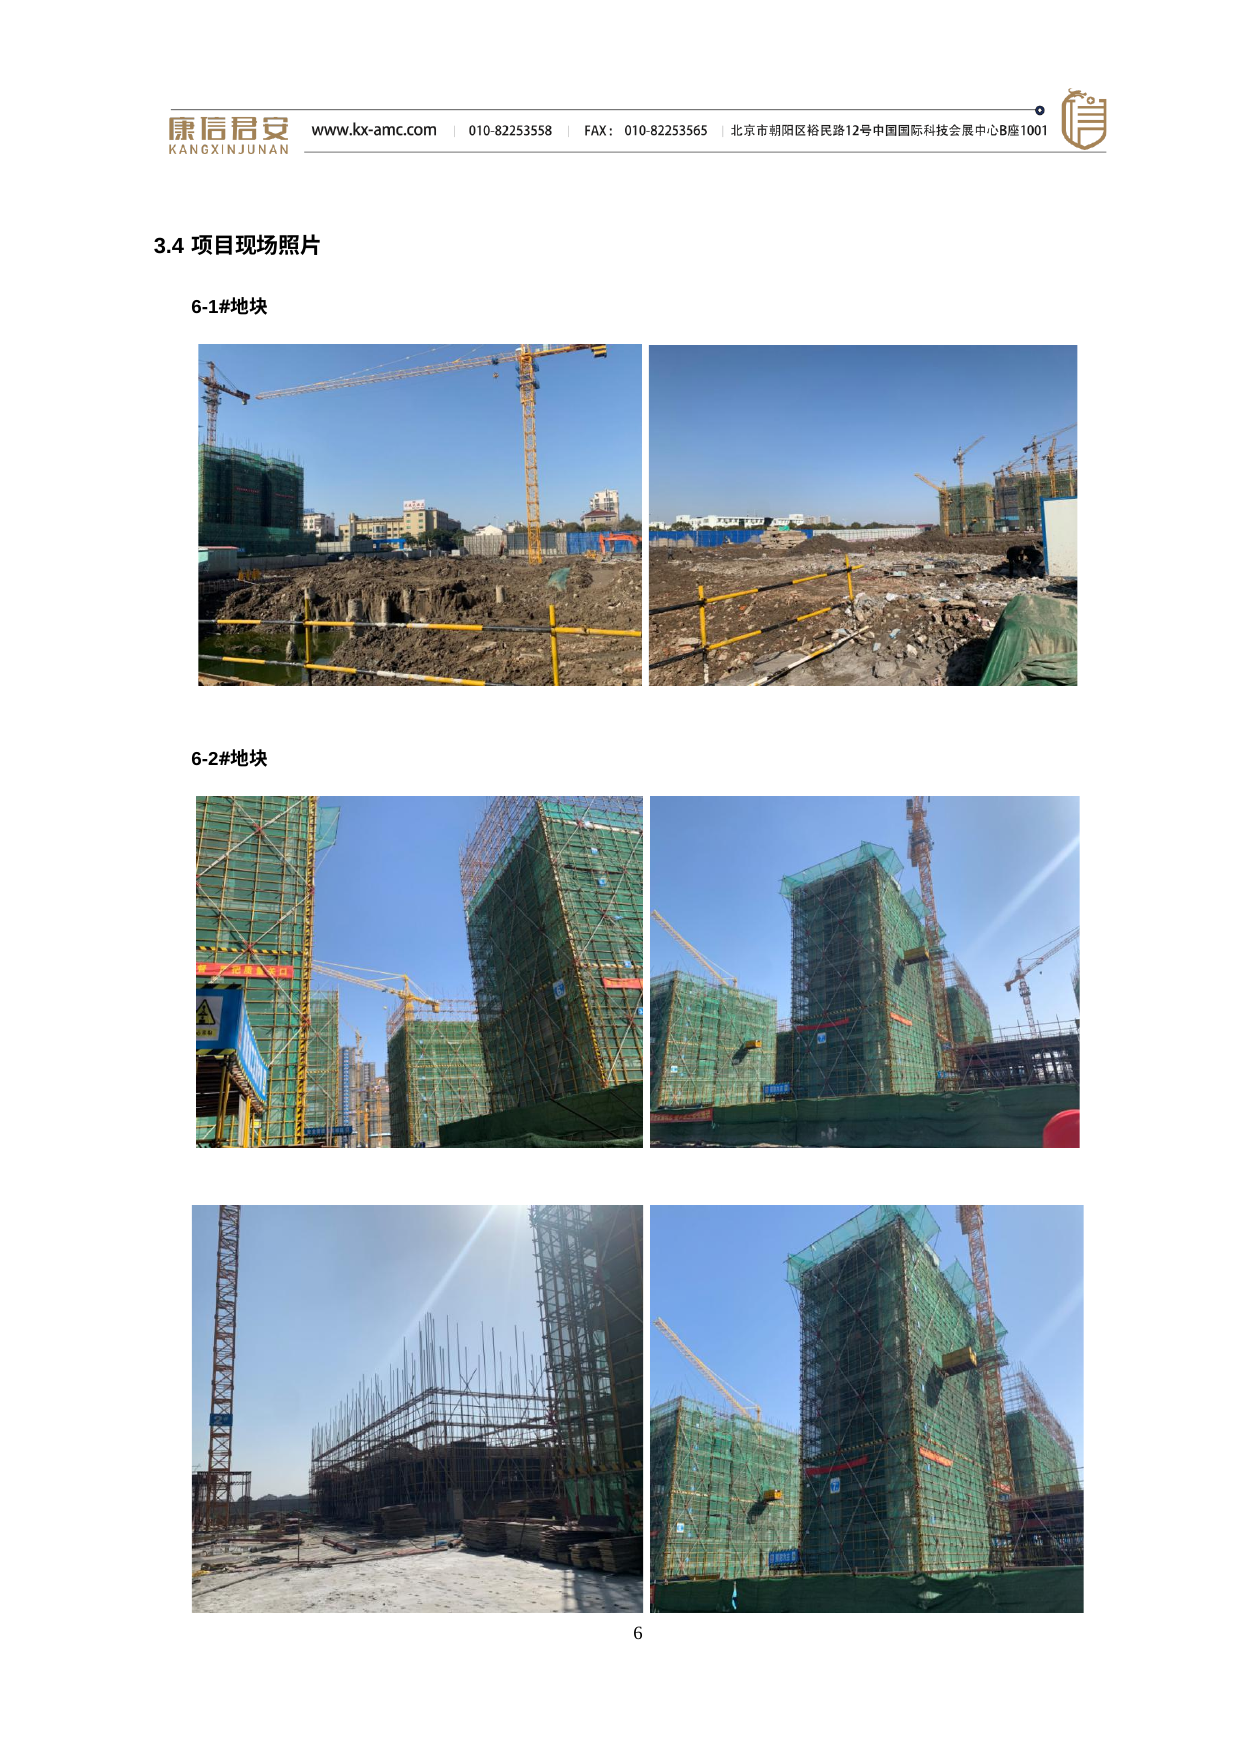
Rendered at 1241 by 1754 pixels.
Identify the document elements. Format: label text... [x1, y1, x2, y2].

picture [648, 345, 1078, 686]
picture [196, 796, 643, 1148]
text 6-2#地块 [153, 743, 1122, 771]
picture [198, 344, 642, 686]
text 6-1#地块 [153, 292, 1122, 319]
picture [191, 1205, 644, 1613]
picture [169, 88, 1107, 154]
subtitle 3.4 项目现场照片 [153, 223, 1122, 261]
picture [650, 1205, 1084, 1613]
picture [650, 796, 1080, 1148]
